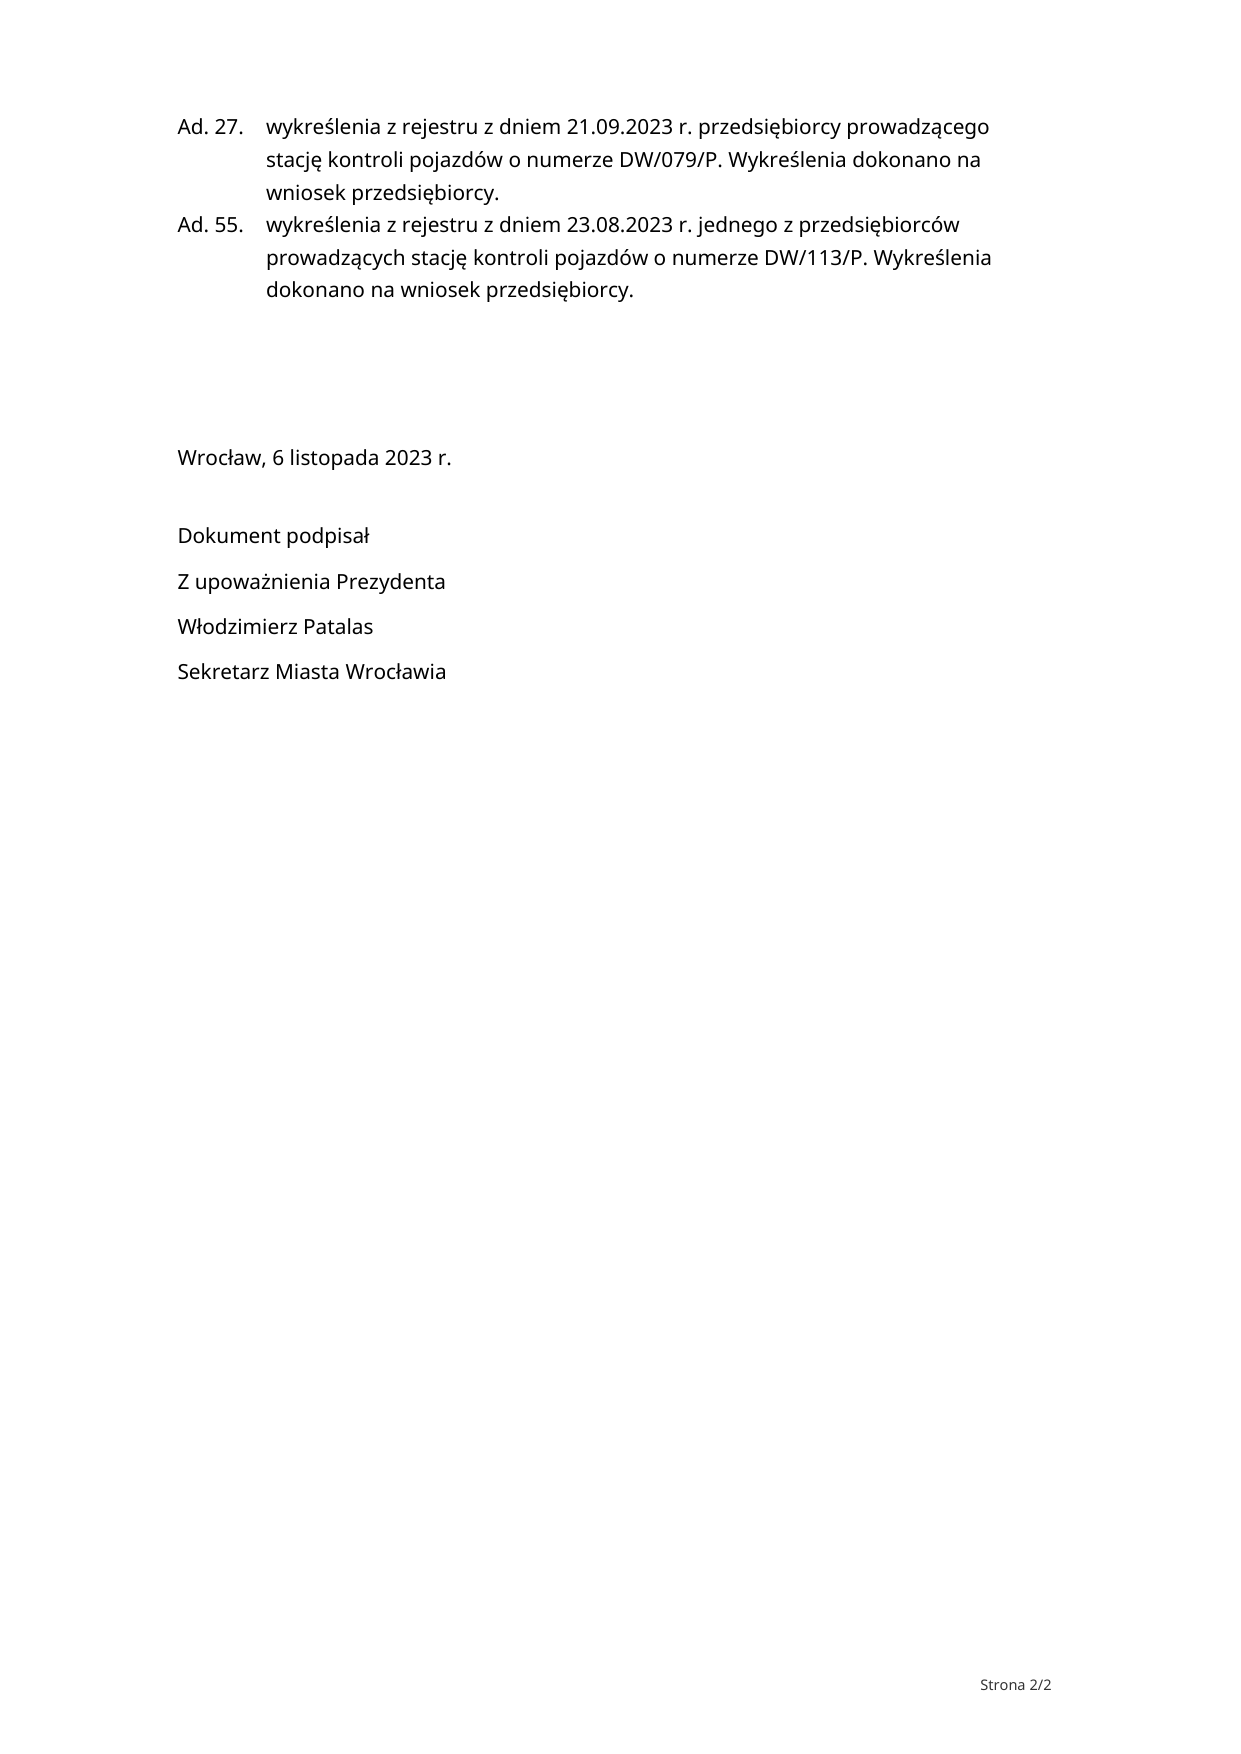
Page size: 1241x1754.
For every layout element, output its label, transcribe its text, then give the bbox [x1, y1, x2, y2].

text Ad. 27. wykreślenia z rejestru z dniem 21.09.2023 r. przedsiębiorcy prowadzącego stację kontroli pojazdów o numerze DW/079/P. Wykreślenia dokonano na wniosek przedsiębiorcy. [177, 112, 1051, 206]
text Wrocław, 6 listopada 2023 r. [177, 443, 1051, 471]
text Dokument podpisał [177, 522, 1051, 550]
text Włodzimierz Patalas [177, 612, 1051, 640]
text Z upoważnienia Prezydenta [177, 567, 1051, 595]
text Ad. 55. wykreślenia z rejestru z dniem 23.08.2023 r. jednego z przedsiębiorców prowadzących stację kontroli pojazdów o numerze DW/113/P. Wykreślenia dokonano na wniosek przedsiębiorcy. [177, 210, 1051, 304]
text Sekretarz Miasta Wrocławia [177, 657, 1051, 685]
